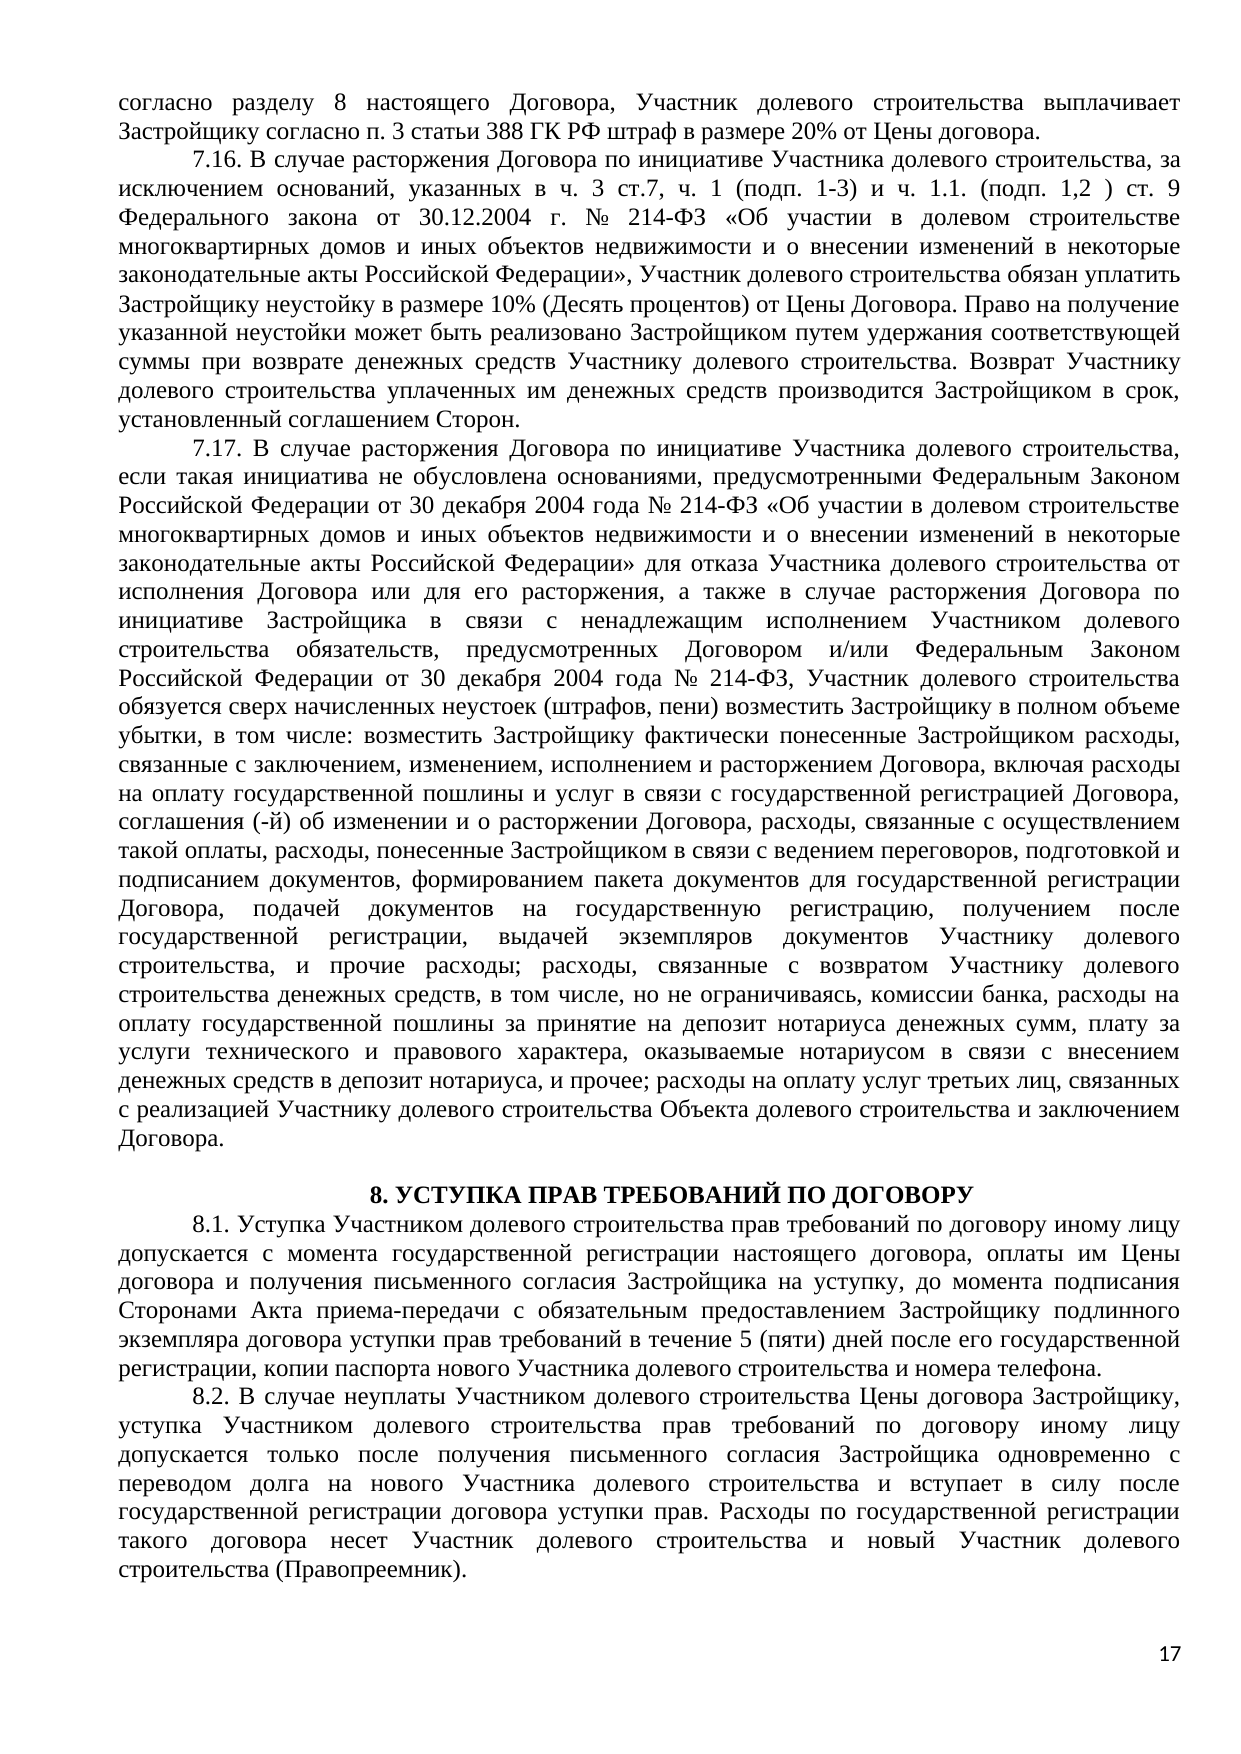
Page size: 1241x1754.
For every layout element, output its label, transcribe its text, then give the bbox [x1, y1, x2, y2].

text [118, 87, 1181, 144]
text 7.16. В случае расторжения Договора по инициативе Участника долевого строительства, за исключением оснований, указанных в ч. 3 ст.7, ч. 1 (подп. 1-3) и ч. 1.1. (подп. 1,2 ) ст. 9 Федерального закона от 30.12.2004 г. № 214-ФЗ «Об участии в долевом строительстве многоквартирных домов и иных объектов недвижимости и о внесении изменений в некоторые законодательные акты Российской Федерации», Участник долевого строительства обязан уплатить Застройщику неустойку в размере 10% (Десять процентов) от Цены Договора. Право на получение указанной неустойки может быть реализовано Застройщиком путем удержания соответствующей суммы при возврате денежных средств Участнику долевого строительства. Возврат Участнику долевого строительства уплаченных им денежных средств производится Застройщиком в срок, установленный соглашением Сторон. [118, 144, 1181, 433]
text 8.2. В случае неуплаты Участником долевого строительства Цены договора Застройщику, уступка Участником долевого строительства прав требований по договору иному лицу допускается только после получения письменного согласия Застройщика одновременно с переводом долга на нового Участника долевого строительства и вступает в силу после государственной регистрации договора уступки прав. Расходы по государственной регистрации такого договора несет Участник долевого строительства и новый Участник долевого строительства (Правопреемник). [118, 1381, 1181, 1583]
text 8.1. Уступка Участником долевого строительства прав требований по договору иному лицу допускается с момента государственной регистрации настоящего договора, оплаты им Цены договора и получения письменного согласия Застройщика на уступку, до момента подписания Сторонами Акта приема-передачи с обязательным предоставлением Застройщику подлинного экземпляра договора уступки прав требований в течение 5 (пяти) дней после его государственной регистрации, копии паспорта нового Участника долевого строительства и номера телефона. [118, 1209, 1181, 1381]
text 8. УСТУПКА ПРАВ ТРЕБОВАНИЙ ПО ДОГОВОРУ [118, 1180, 1181, 1209]
text 7.17. В случае расторжения Договора по инициативе Участника долевого строительства, если такая инициатива не обусловлена основаниями, предусмотренными Федеральным Законом Российской Федерации от 30 декабря 2004 года № 214-ФЗ «Об участии в долевом строительстве многоквартирных домов и иных объектов недвижимости и о внесении изменений в некоторые законодательные акты Российской Федерации» для отказа Участника долевого строительства от исполнения Договора или для его расторжения, а также в случае расторжения Договора по инициативе Застройщика в связи с ненадлежащим исполнением Участником долевого строительства обязательств, предусмотренных Договором и/или Федеральным Законом Российской Федерации от 30 декабря 2004 года № 214-ФЗ, Участник долевого строительства обязуется сверх начисленных неустоек (штрафов, пени) возместить Застройщику в полном объеме убытки, в том числе: возместить Застройщику фактически понесенные Застройщиком расходы, связанные с заключением, изменением, исполнением и расторжением Договора, включая расходы на оплату государственной пошлины и услуг в связи с государственной регистрацией Договора, соглашения (-й) об изменении и о расторжении Договора, расходы, связанные с осуществлением такой оплаты, расходы, понесенные Застройщиком в связи с ведением переговоров, подготовкой и подписанием документов, формированием пакета документов для государственной регистрации Договора, подачей документов на государственную регистрацию, получением после государственной регистрации, выдачей экземпляров документов Участнику долевого строительства, и прочие расходы; расходы, связанные с возвратом Участнику долевого строительства денежных средств, в том числе, но не ограничиваясь, комиссии банка, расходы на оплату государственной пошлины за принятие на депозит нотариуса денежных сумм, плату за услуги технического и правового характера, оказываемые нотариусом в связи с внесением денежных средств в депозит нотариуса, и прочее; расходы на оплату услуг третьих лиц, связанных с реализацией Участнику долевого строительства Объекта долевого строительства и заключением Договора. [118, 433, 1181, 1151]
